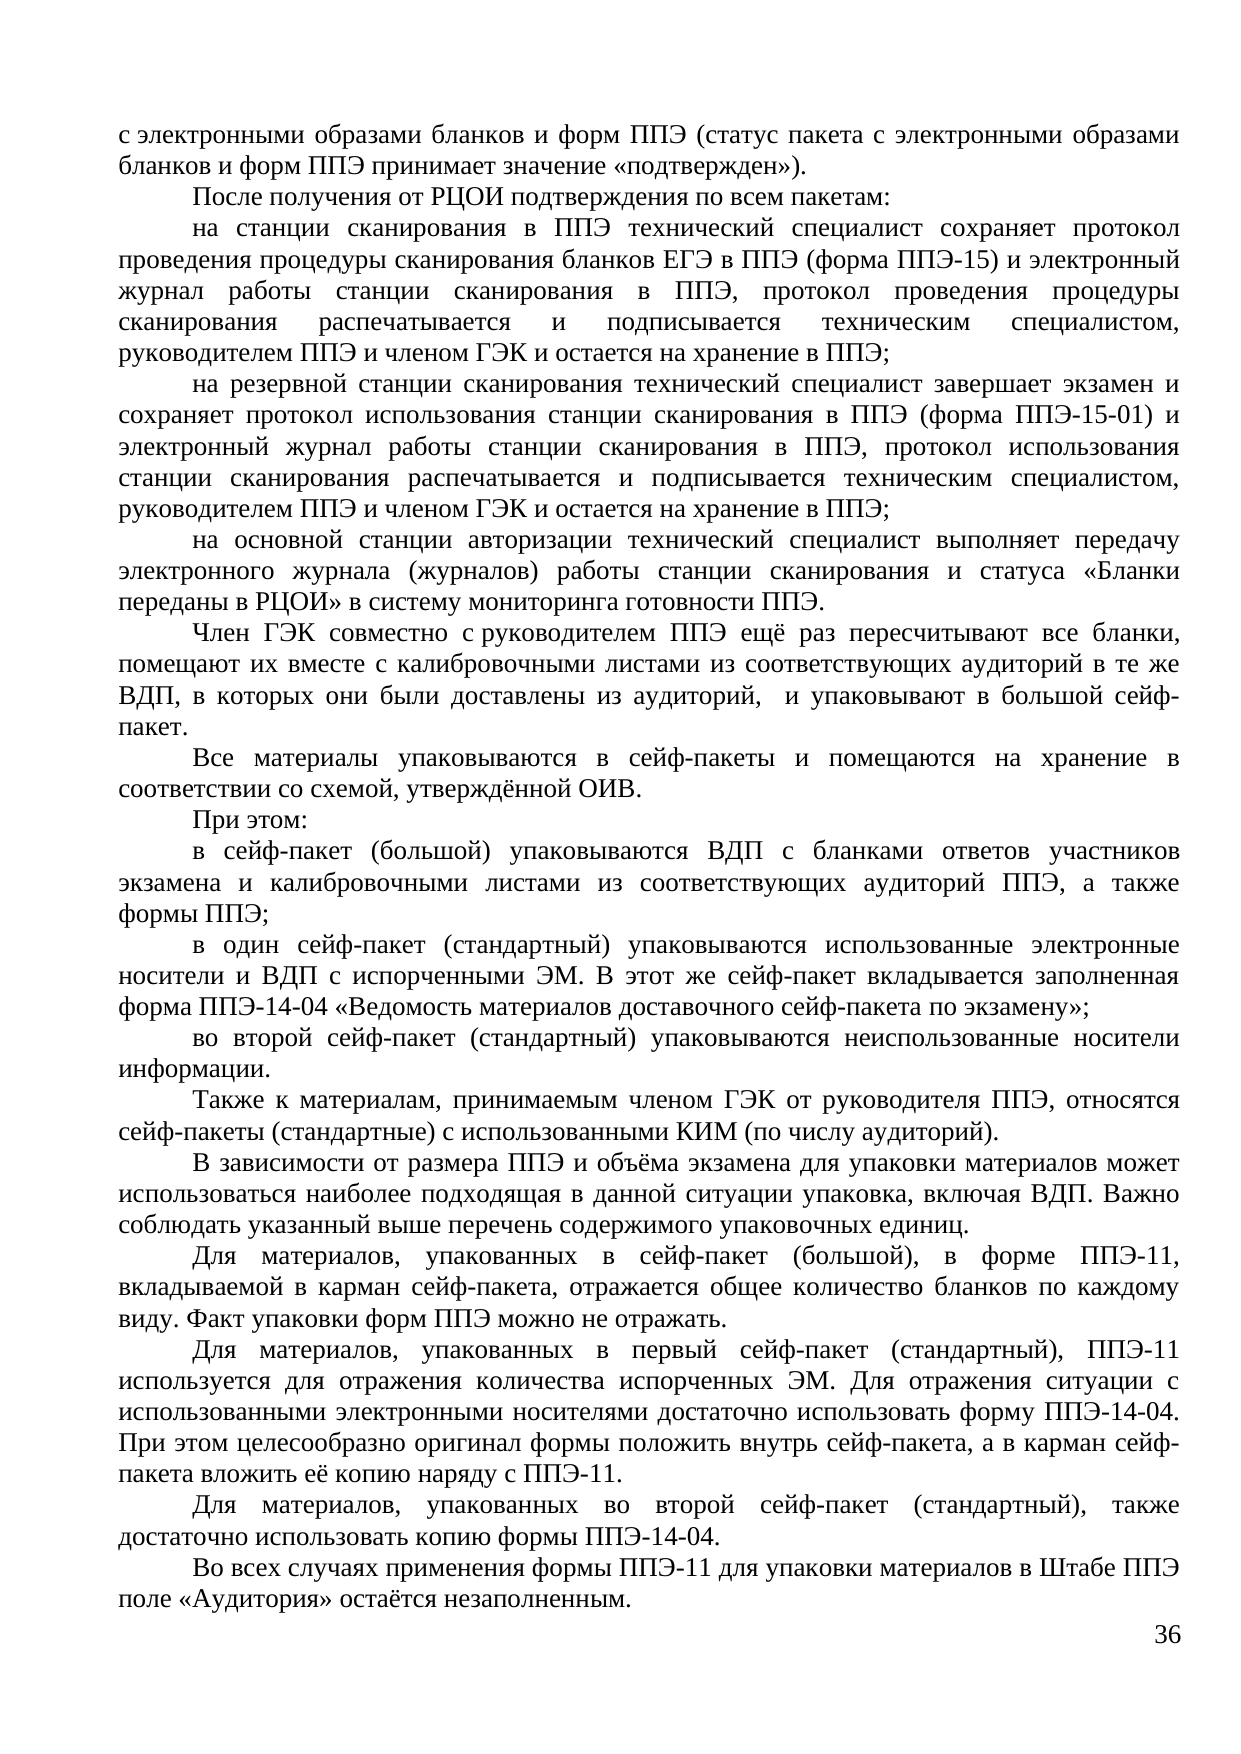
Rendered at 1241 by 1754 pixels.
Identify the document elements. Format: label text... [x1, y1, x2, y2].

text в сейф-пакет (большой) упаковываются ВДП с бланками ответов участников экзамена и калибровочными листами из соответствующих аудиторий ППЭ, а также формы ППЭ; [118, 834, 1181, 928]
text Для материалов, упакованных во второй сейф-пакет (стандартный), также достаточно использовать копию формы ППЭ-14-04. [118, 1488, 1181, 1551]
text Во всех случаях применения формы ППЭ-11 для упаковки материалов в Штабе ППЭ поле «Аудитория» остаётся незаполненным. [118, 1551, 1181, 1613]
text в один сейф-пакет (стандартный) упаковываются использованные электронные носители и ВДП с испорченными ЭМ. В этот же сейф-пакет вкладывается заполненная форма ППЭ-14-04 «Ведомость материалов доставочного сейф-пакета по экзамену»; [118, 928, 1181, 1021]
text В зависимости от размера ППЭ и объёма экзамена для упаковки материалов может использоваться наиболее подходящая в данной ситуации упаковка, включая ВДП. Важно соблюдать указанный выше перечень содержимого упаковочных единиц. [118, 1146, 1181, 1239]
text После получения от РЦОИ подтверждения по всем пакетам: [118, 180, 1181, 212]
text на резервной станции сканирования технический специалист завершает экзамен и сохраняет протокол использования станции сканирования в ППЭ (форма ППЭ-15-01) и электронный журнал работы станции сканирования в ППЭ, протокол использования станции сканирования распечатывается и подписывается техническим специалистом, руководителем ППЭ и членом ГЭК и остается на хранение в ППЭ; [118, 367, 1181, 523]
text Для материалов, упакованных в первый сейф-пакет (стандартный), ППЭ-11 используется для отражения количества испорченных ЭМ. Для отражения ситуации с использованными электронными носителями достаточно использовать форму ППЭ-14-04. При этом целесообразно оригинал формы положить внутрь сейф-пакета, а в карман сейф-пакета вложить её копию наряду с ППЭ-11. [118, 1333, 1181, 1488]
text во второй сейф-пакет (стандартный) упаковываются неиспользованные носители информации. [118, 1021, 1181, 1084]
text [118, 118, 1181, 180]
text на основной станции авторизации технический специалист выполняет передачу электронного журнала (журналов) работы станции сканирования и статуса «Бланки переданы в РЦОИ» в систему мониторинга готовности ППЭ. [118, 523, 1181, 616]
text При этом: [118, 803, 1181, 834]
text Для материалов, упакованных в сейф-пакет (большой), в форме ППЭ-11, вкладываемой в карман сейф-пакета, отражается общее количество бланков по каждому виду. Факт упаковки форм ППЭ можно не отражать. [118, 1239, 1181, 1333]
text Член ГЭК совместно с руководителем ППЭ ещё раз пересчитывают все бланки, помещают их вместе с калибровочными листами из соответствующих аудиторий в те же ВДП, в которых они были доставлены из аудиторий, и упаковывают в большой сейф-пакет. [118, 616, 1181, 741]
text Все материалы упаковываются в сейф-пакеты и помещаются на хранение в соответствии со схемой, утверждённой ОИВ. [118, 741, 1181, 803]
text Также к материалам, принимаемым членом ГЭК от руководителя ППЭ, относятся сейф-пакеты (стандартные) с использованными КИМ (по числу аудиторий). [118, 1084, 1181, 1146]
text на станции сканирования в ППЭ технический специалист сохраняет протокол проведения процедуры сканирования бланков ЕГЭ в ППЭ (форма ППЭ-15) и электронный журнал работы станции сканирования в ППЭ, протокол проведения процедуры сканирования распечатывается и подписывается техническим специалистом, руководителем ППЭ и членом ГЭК и остается на хранение в ППЭ; [118, 212, 1181, 367]
